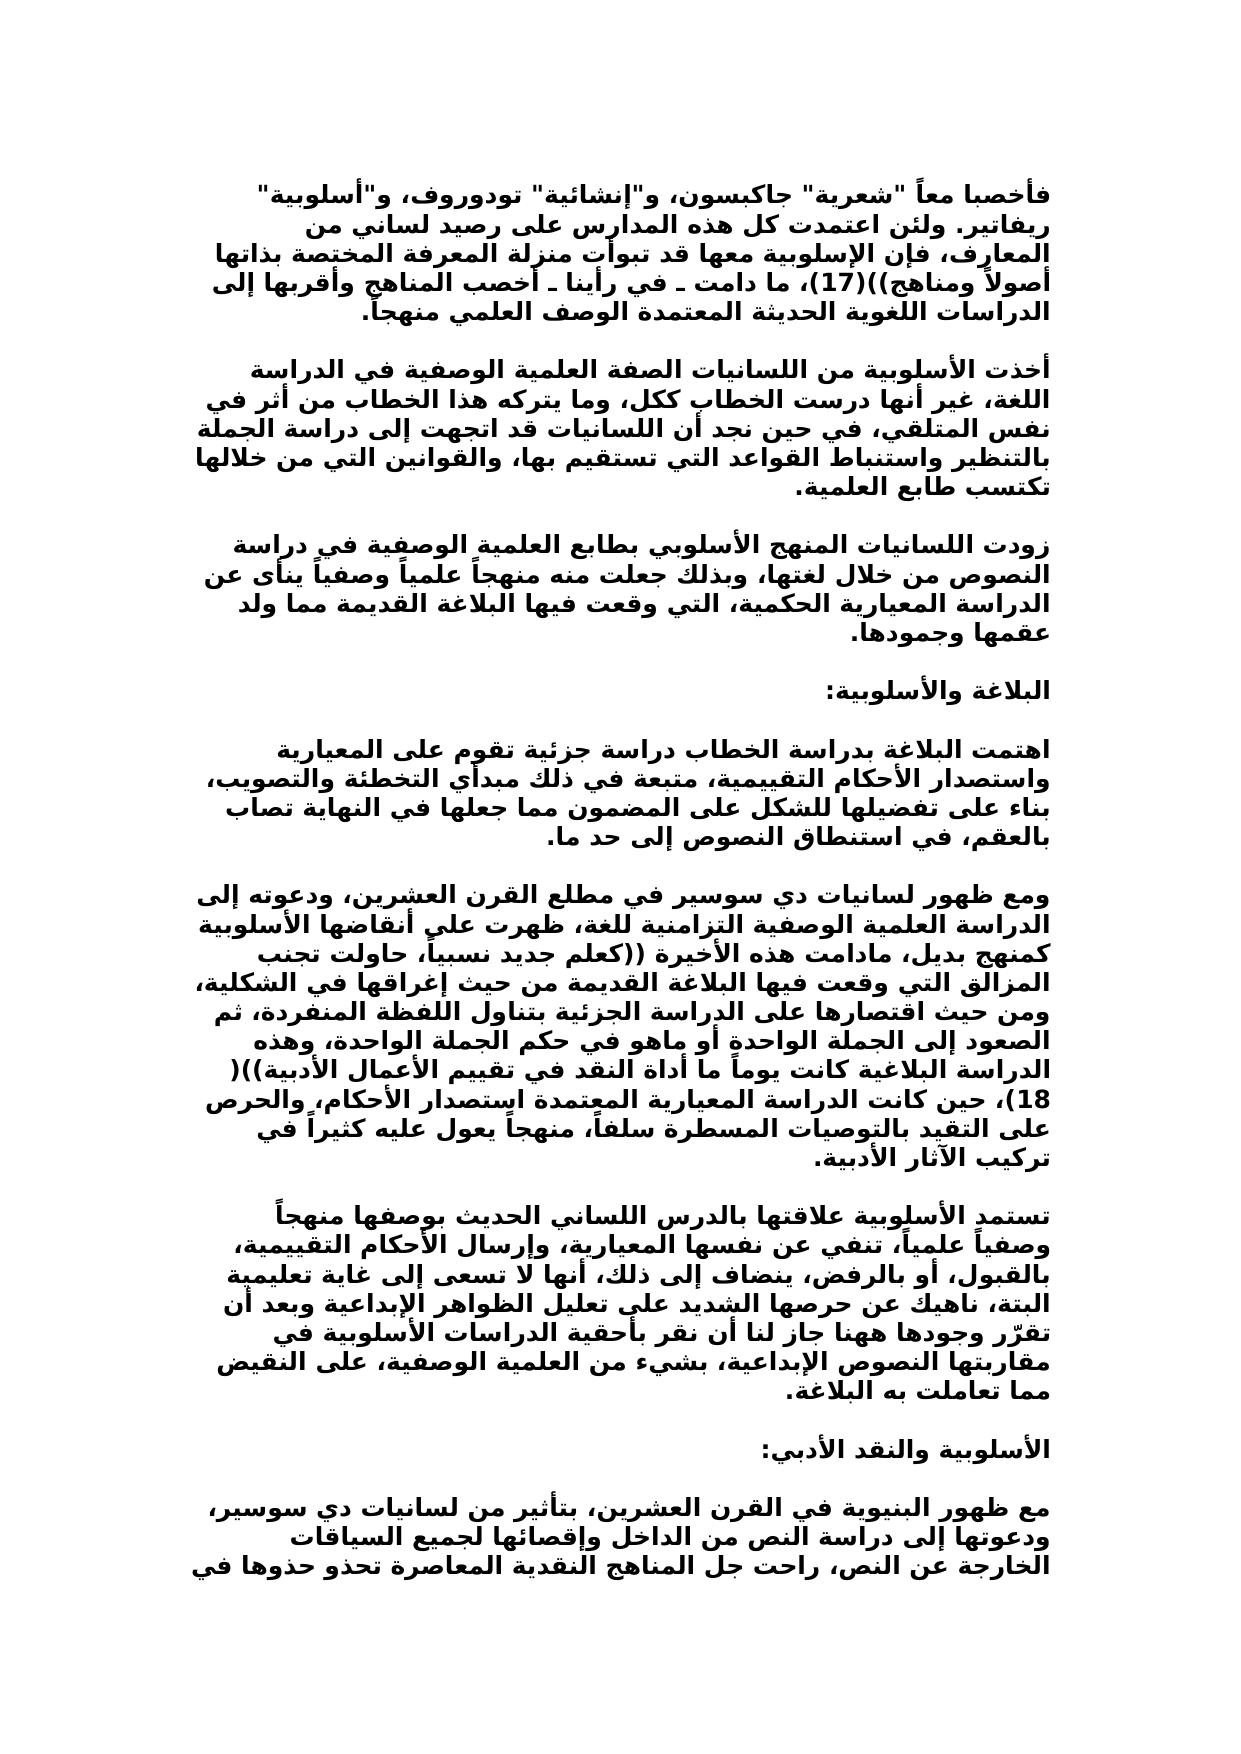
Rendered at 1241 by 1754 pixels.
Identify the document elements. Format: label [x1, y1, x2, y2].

table_header [188, 150, 1053, 1582]
